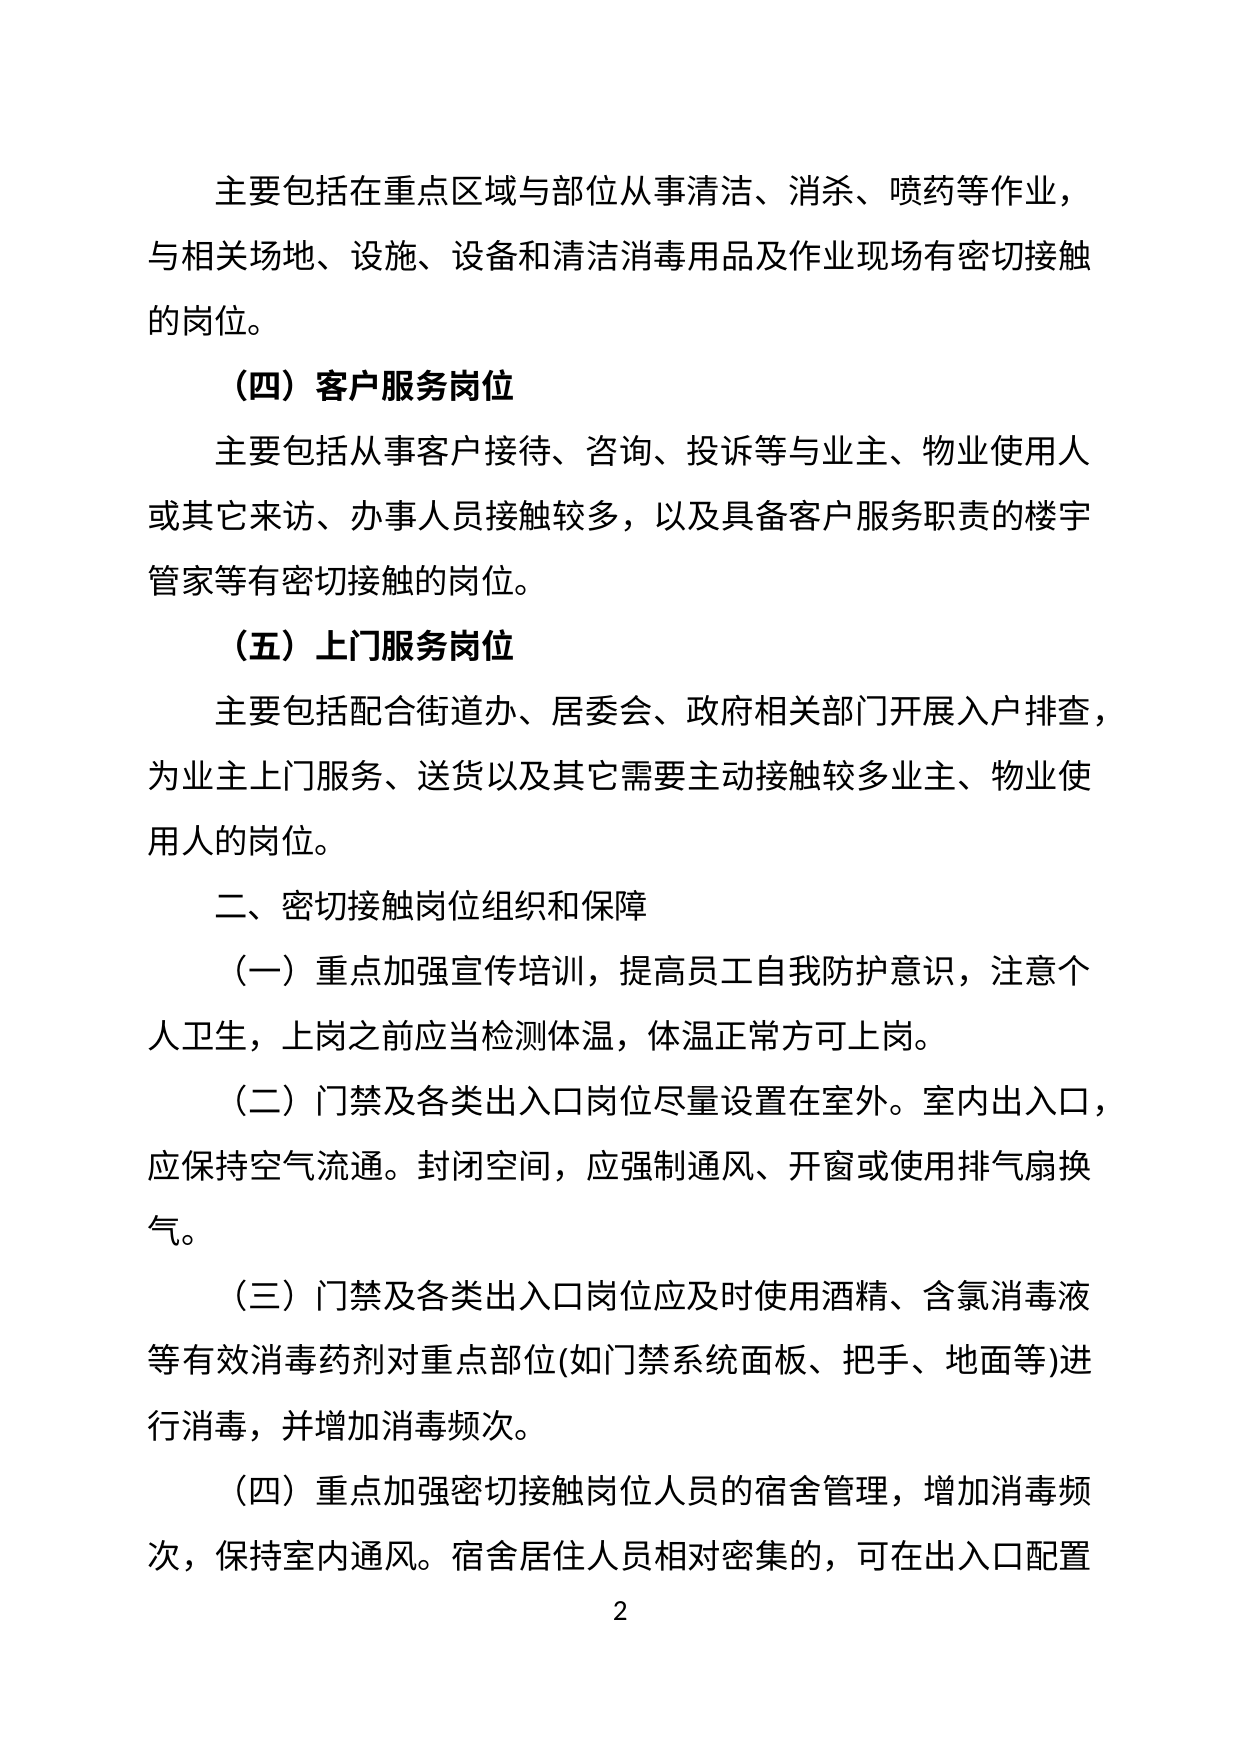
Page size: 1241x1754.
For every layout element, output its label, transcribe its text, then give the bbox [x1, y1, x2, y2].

text 主要包括在重点区域与部位从事清洁、消杀、喷药等作业，与相关场地、设施、设备和清洁消毒用品及作业现场有密切接触的岗位。 [148, 156, 1092, 351]
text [148, 1456, 1092, 1586]
text （五）上门服务岗位 [148, 611, 1092, 676]
text 主要包括从事客户接待、咨询、投诉等与业主、物业使用人或其它来访、办事人员接触较多，以及具备客户服务职责的楼宇管家等有密切接触的岗位。 [148, 416, 1092, 611]
text （一）重点加强宣传培训，提高员工自我防护意识，注意个人卫生，上岗之前应当检测体温，体温正常方可上岗。 [148, 936, 1092, 1066]
text （四）客户服务岗位 [148, 351, 1092, 416]
text 主要包括配合街道办、居委会、政府相关部门开展入户排查，为业主上门服务、送货以及其它需要主动接触较多业主、物业使用人的岗位。 [148, 676, 1092, 871]
text 二、密切接触岗位组织和保障 [148, 871, 1092, 936]
text （二）门禁及各类出入口岗位尽量设置在室外。室内出入口，应保持空气流通。封闭空间，应强制通风、开窗或使用排气扇换气。 [148, 1066, 1092, 1261]
text （三）门禁及各类出入口岗位应及时使用酒精、含氯消毒液等有效消毒药剂对重点部位(如门禁系统面板、把手、地面等)进行消毒，并增加消毒频次。 [148, 1261, 1092, 1456]
